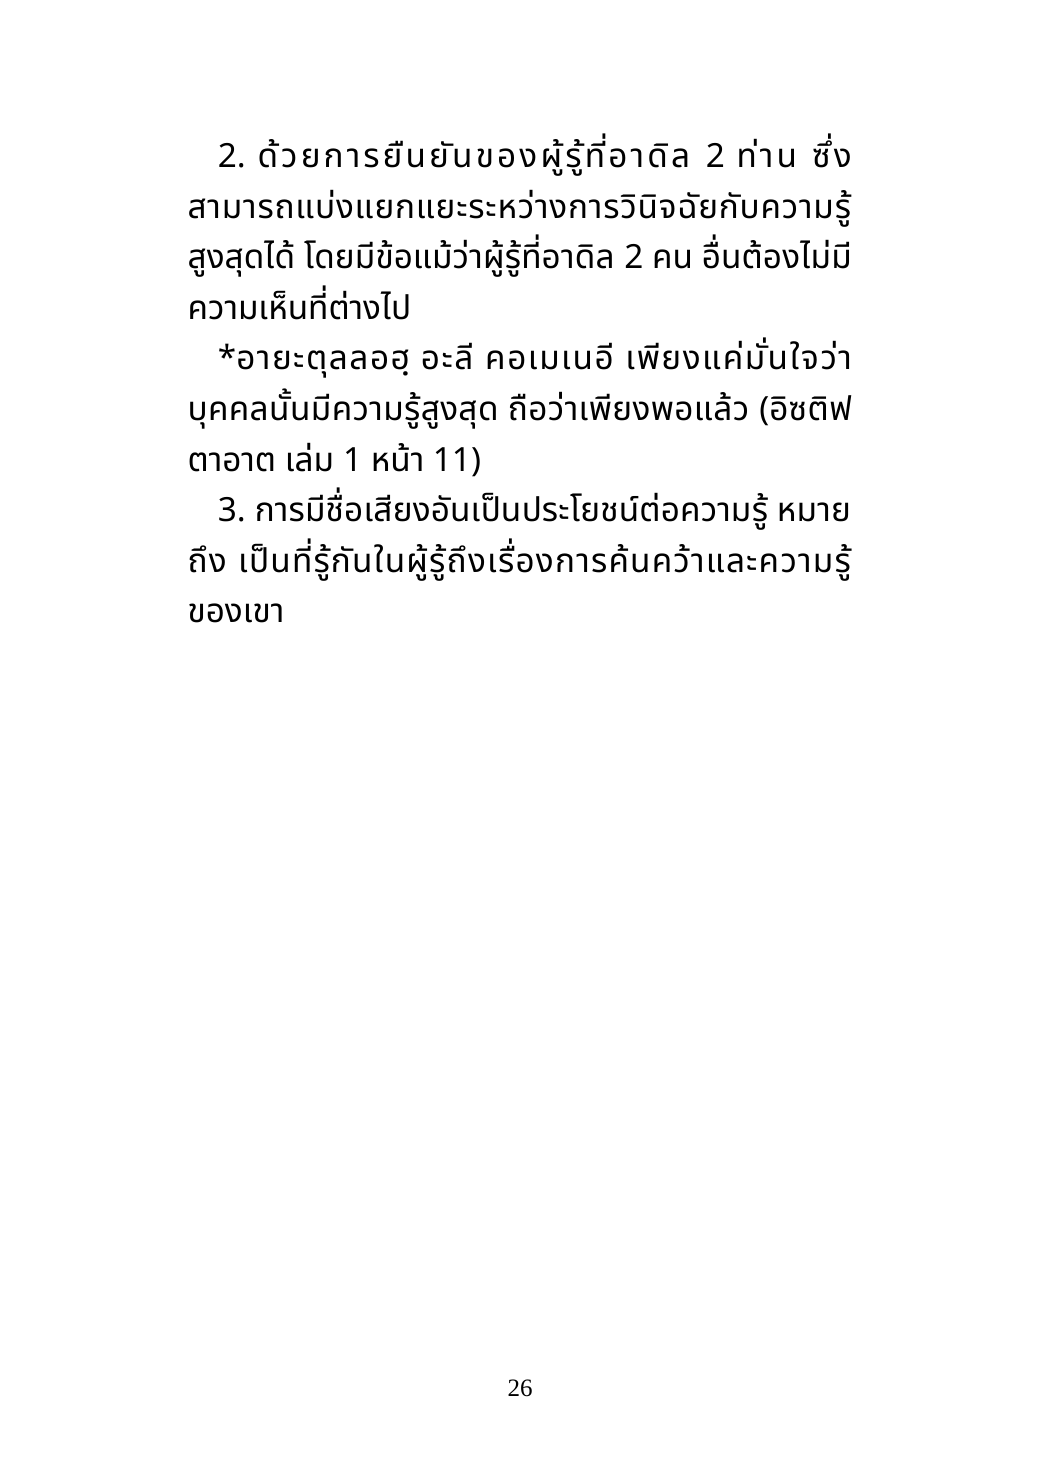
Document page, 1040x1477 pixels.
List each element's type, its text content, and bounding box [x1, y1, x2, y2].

text 2. ด้วยการยืนยันของผู้รู้ที่อาดิล 2 ท่าน ซึ่งสามารถแบ่งแยกแยะระหว่างการวินิจฉัยกับความรู้สูงสุดได้ โดยมีข้อแม้ว่าผู้รู้ที่อาดิล 2 คน อื่นต้องไม่มีความเห็นที่ต่างไป [187, 132, 852, 334]
text 3. การมีชื่อเสียงอันเป็นประโยชน์ต่อความรู้ หมายถึง เป็นที่รู้กันในผู้รู้ถึงเรื่องการค้นคว้าและความรู้ของเขา [187, 486, 852, 637]
text *อายะตุลลอฮฺ อะลี คอเมเนอี เพียงแค่มั่นใจว่าบุคคลนั้นมีความรู้สูงสุด ถือว่าเพียงพอแล้ว (อิซติฟตาอาต เล่ม 1 หน้า 11) [187, 334, 852, 486]
